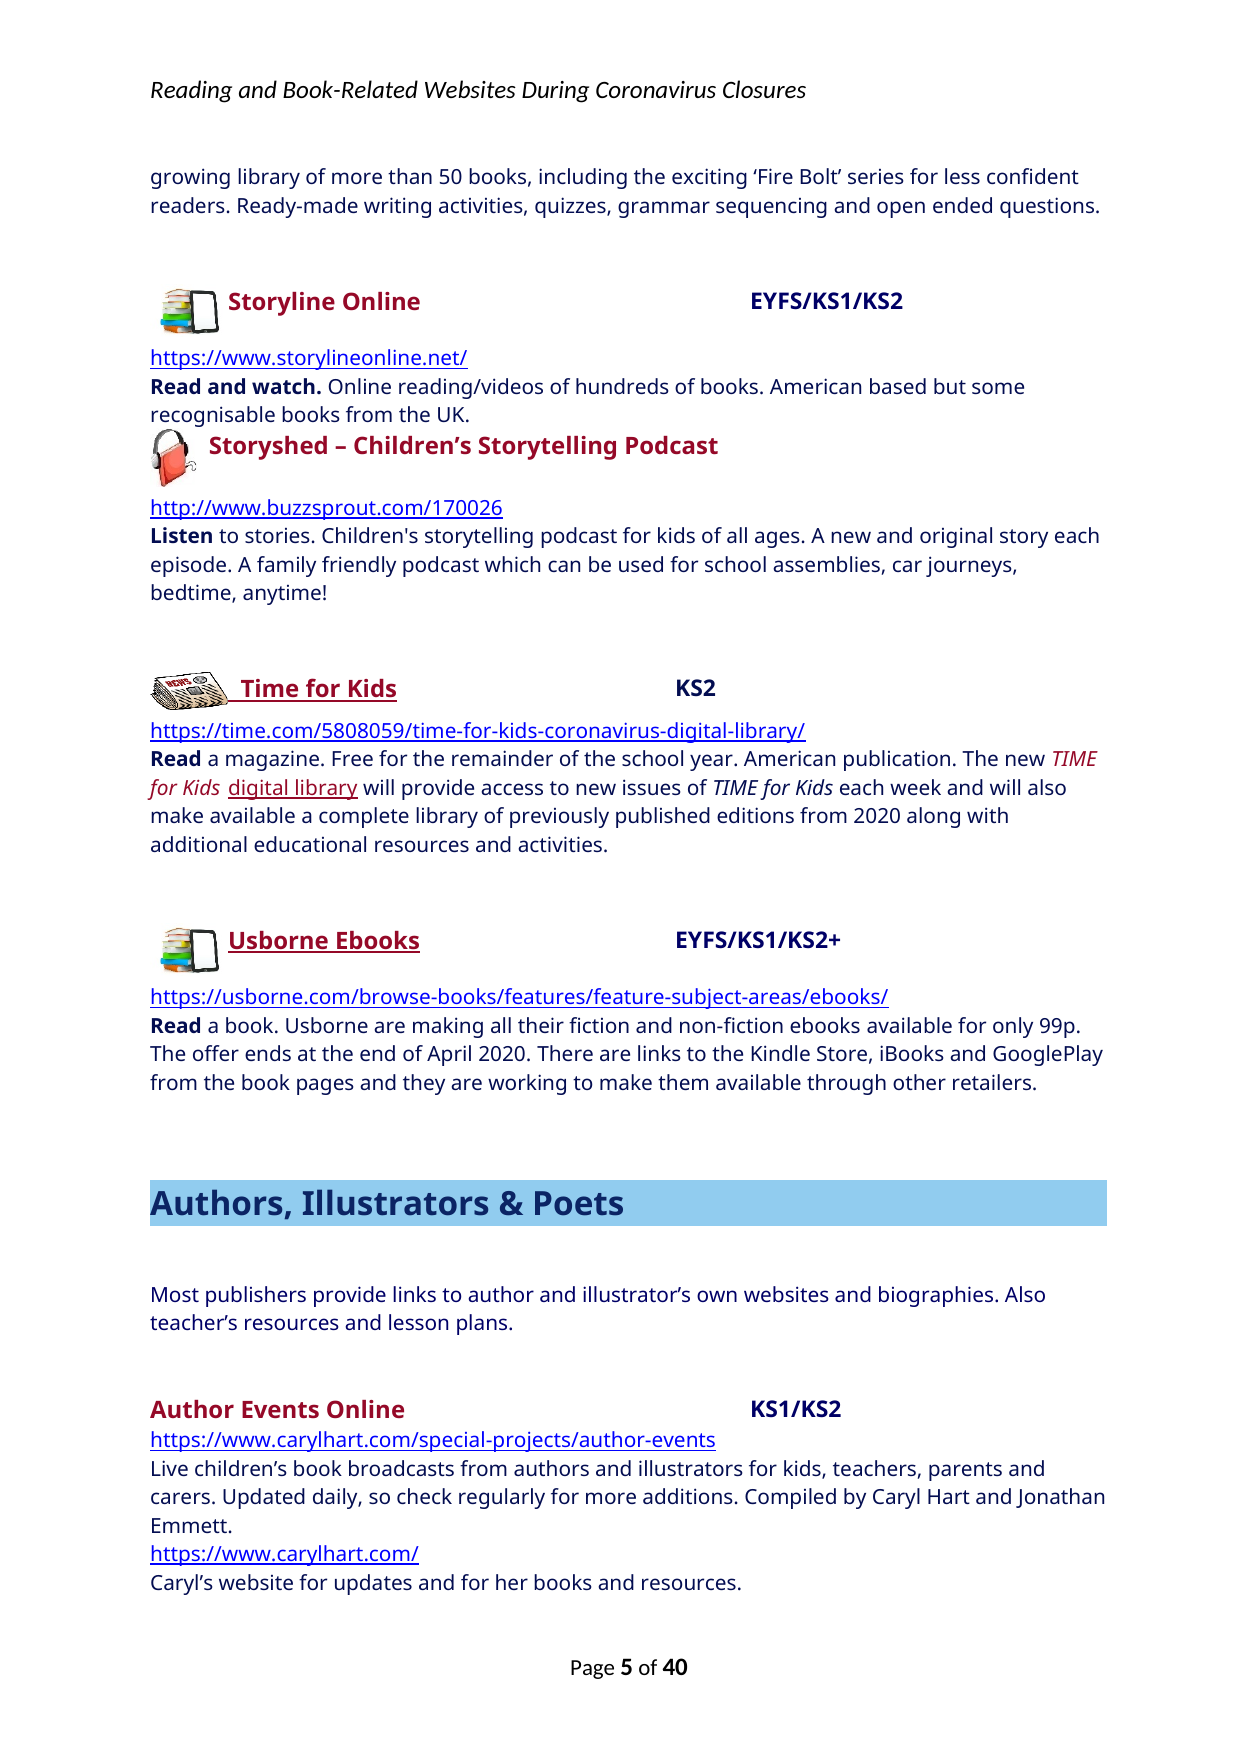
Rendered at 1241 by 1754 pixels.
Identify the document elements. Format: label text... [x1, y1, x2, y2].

text Caryl’s website for updates and for her books and resources. [150, 1568, 1107, 1596]
text Time for Kids KS2 [150, 672, 1107, 716]
text Author Events Online KS1/KS2 [150, 1393, 1107, 1426]
text Usborne Ebooks EYFS/KS1/KS2+ [150, 923, 1107, 982]
text Most publishers provide links to author and illustrator’s own websites and biographies. Also teacher’s resources and lesson plans. [150, 1280, 1107, 1337]
picture [150, 672, 228, 710]
picture [150, 923, 228, 976]
text https://time.com/5808059/time-for-kids-coronavirus-digital-library/ [150, 716, 1107, 744]
text Storyline Online EYFS/KS1/KS2 [150, 284, 1107, 343]
text https://www.storylineonline.net/ [150, 343, 1107, 372]
picture [150, 284, 228, 337]
text https://www.carylhart.com/special-projects/author-events [150, 1426, 1107, 1454]
text Live children’s book broadcasts from authors and illustrators for kids, teachers, parents and carers. Updated daily, so check regularly for more additions. Compiled by Caryl Hart and Jonathan Emmett. [150, 1454, 1107, 1539]
subtitle Authors, Illustrators & Poets [150, 1180, 1107, 1226]
picture [150, 428, 197, 487]
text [150, 162, 1107, 219]
text Read and watch. Online reading/videos of hundreds of books. American based but some recognisable books from the UK. [150, 372, 1107, 429]
text Storyshed – Children’s Storytelling Podcast [150, 429, 1107, 493]
text Listen to stories. Children's storytelling podcast for kids of all ages. A new and original story each episode. A family friendly podcast which can be used for school assemblies, car journeys, bedtime, anytime! [150, 522, 1107, 607]
text https://usborne.com/browse-books/features/feature-subject-areas/ebooks/ [150, 982, 1107, 1011]
text Read a magazine. Free for the remainder of the school year. American publication. The new TIME for Kids digital library will provide access to new issues of TIME for Kids each week and will also make available a complete library of previously published editions from 2020 along with additional educational resources and activities. [150, 744, 1107, 858]
text http://www.buzzsprout.com/170026 [150, 493, 1107, 522]
text Read a book. Usborne are making all their fiction and non-fiction ebooks available for only 99p. The offer ends at the end of April 2020. There are links to the Kindle Store, iBooks and GooglePlay from the book pages and they are working to make them available through other retailers. [150, 1011, 1107, 1096]
text https://www.carylhart.com/ [150, 1539, 1107, 1568]
